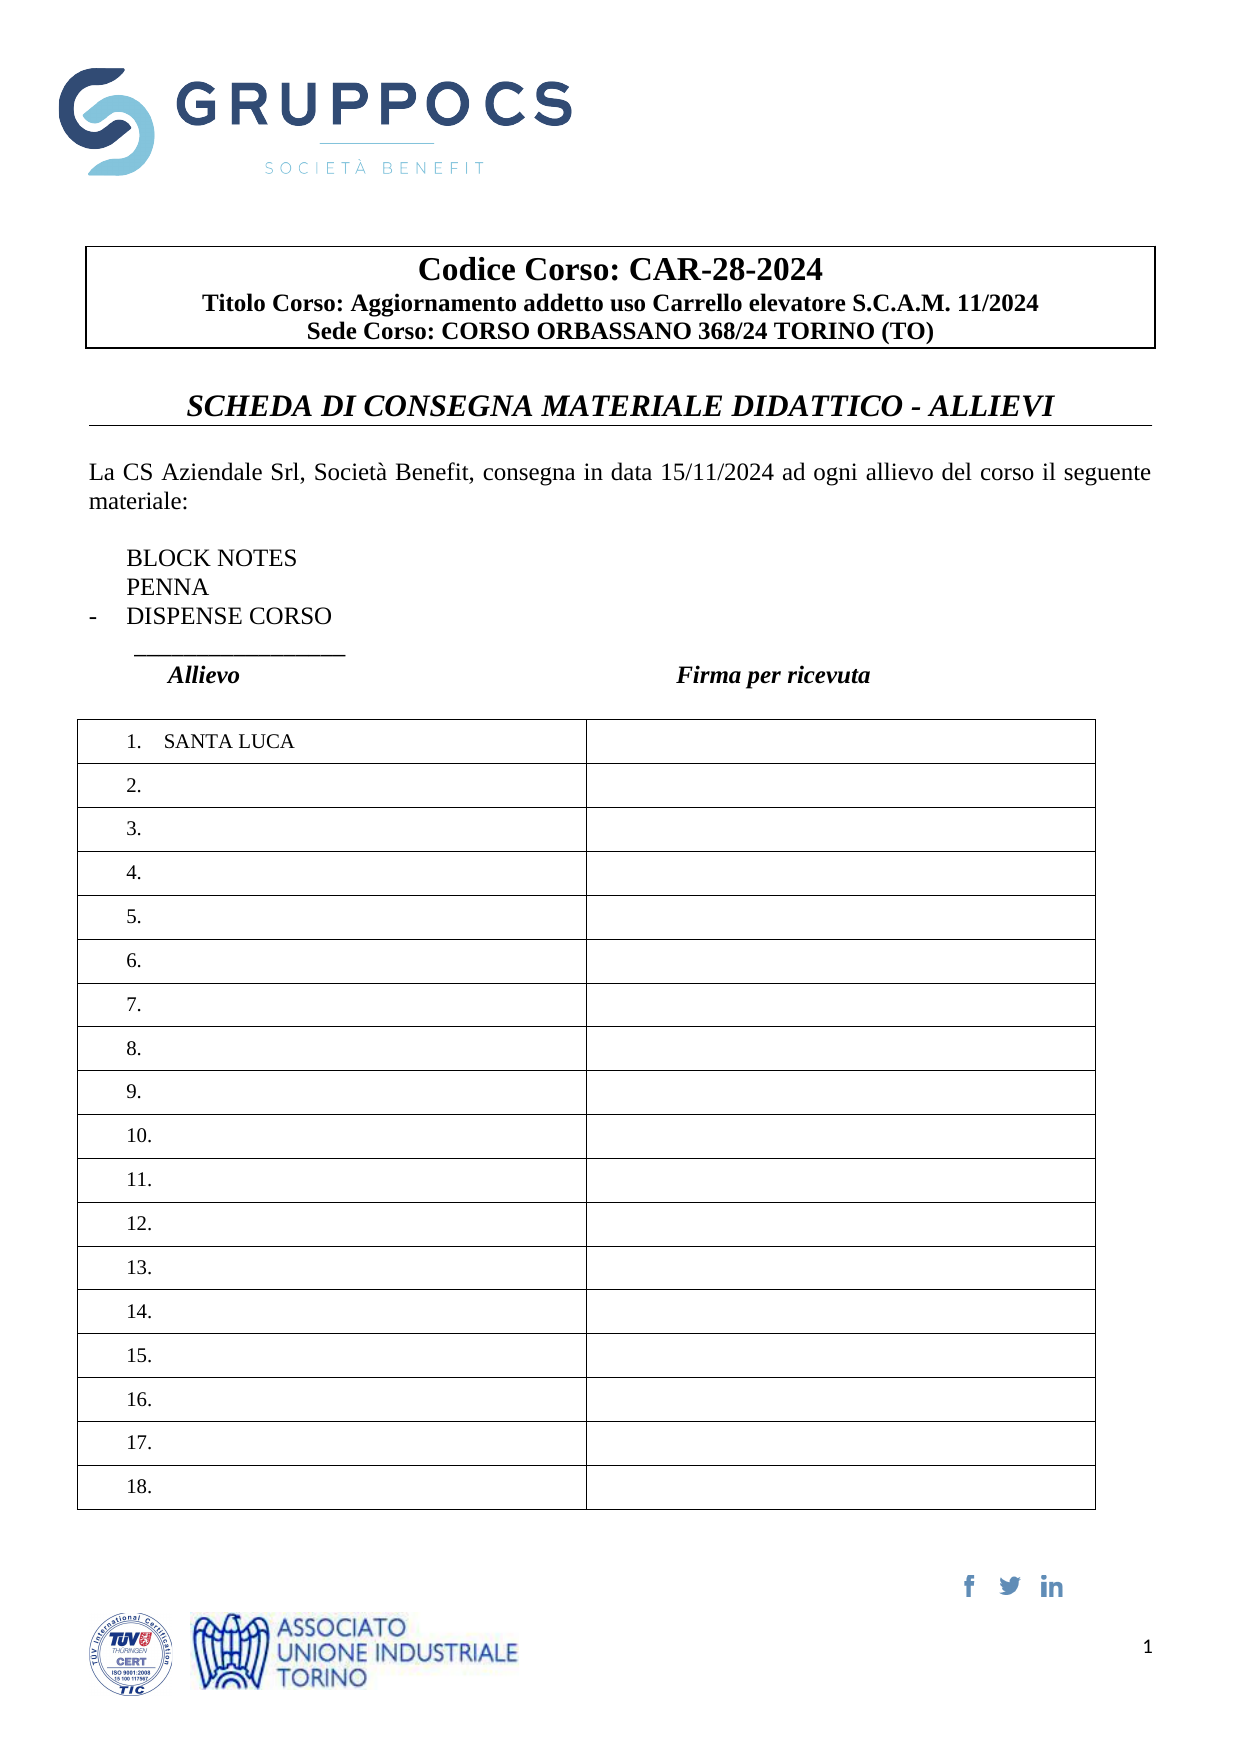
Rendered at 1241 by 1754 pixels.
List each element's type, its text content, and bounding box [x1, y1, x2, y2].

table_cell [587, 1203, 1095, 1246]
table_header SANTA LUCA [78, 720, 586, 763]
table_cell [587, 1115, 1095, 1158]
table_cell [587, 1071, 1095, 1114]
table_cell [587, 1466, 1095, 1509]
text _________________ [88, 629, 1152, 660]
table_cell [78, 1115, 586, 1158]
table_cell [587, 1159, 1095, 1202]
text BLOCK NOTES [126, 543, 1152, 572]
table_cell [587, 896, 1095, 938]
table_cell [78, 1203, 586, 1246]
table_cell [587, 1027, 1095, 1070]
table_header [587, 720, 1095, 763]
picture [964, 1575, 1063, 1597]
table_cell [587, 1422, 1095, 1465]
table_cell [78, 1290, 586, 1333]
text Allievo Firma per ricevuta [88, 660, 1152, 689]
text Sede Corso: CORSO ORBASSANO 368/24 TORINO (TO) [87, 313, 1154, 347]
table_cell [587, 1290, 1095, 1333]
picture [58, 68, 580, 178]
table_cell [78, 1422, 586, 1465]
table_cell [587, 1334, 1095, 1377]
table_cell [587, 1378, 1095, 1421]
table_cell [78, 940, 586, 982]
table_cell [78, 1466, 586, 1509]
text Codice Corso: CAR-28-2024 [87, 247, 1154, 288]
table_cell [78, 1071, 586, 1114]
list DISPENSE CORSO [88, 601, 1152, 629]
table_cell [78, 984, 586, 1026]
table_cell [587, 808, 1095, 851]
text Titolo Corso: Aggiornamento addetto uso Carrello elevatore S.C.A.M. 11/2024 [88, 288, 1152, 313]
table_cell [587, 1247, 1095, 1289]
picture [190, 1612, 520, 1690]
table_cell [78, 896, 586, 938]
picture [89, 1613, 173, 1696]
table_cell [78, 1378, 586, 1421]
table_cell [78, 1247, 586, 1289]
table_cell [587, 940, 1095, 982]
text SCHEDA DI CONSEGNA MATERIALE DIDATTICO - ALLIEVI [88, 387, 1152, 426]
text La CS Aziendale Srl, Società Benefit, consegna in data 15/11/2024 ad ogni allievo del corso il seguente materiale: [88, 457, 1152, 514]
table_cell [78, 852, 586, 895]
table_cell [587, 764, 1095, 807]
table_cell [78, 1027, 586, 1070]
table_cell [78, 1159, 586, 1202]
table_cell [78, 808, 586, 851]
table_cell [587, 984, 1095, 1026]
text PENNA [126, 572, 1152, 601]
table_cell [78, 1334, 586, 1377]
table_cell [587, 852, 1095, 895]
table_cell [78, 764, 586, 807]
